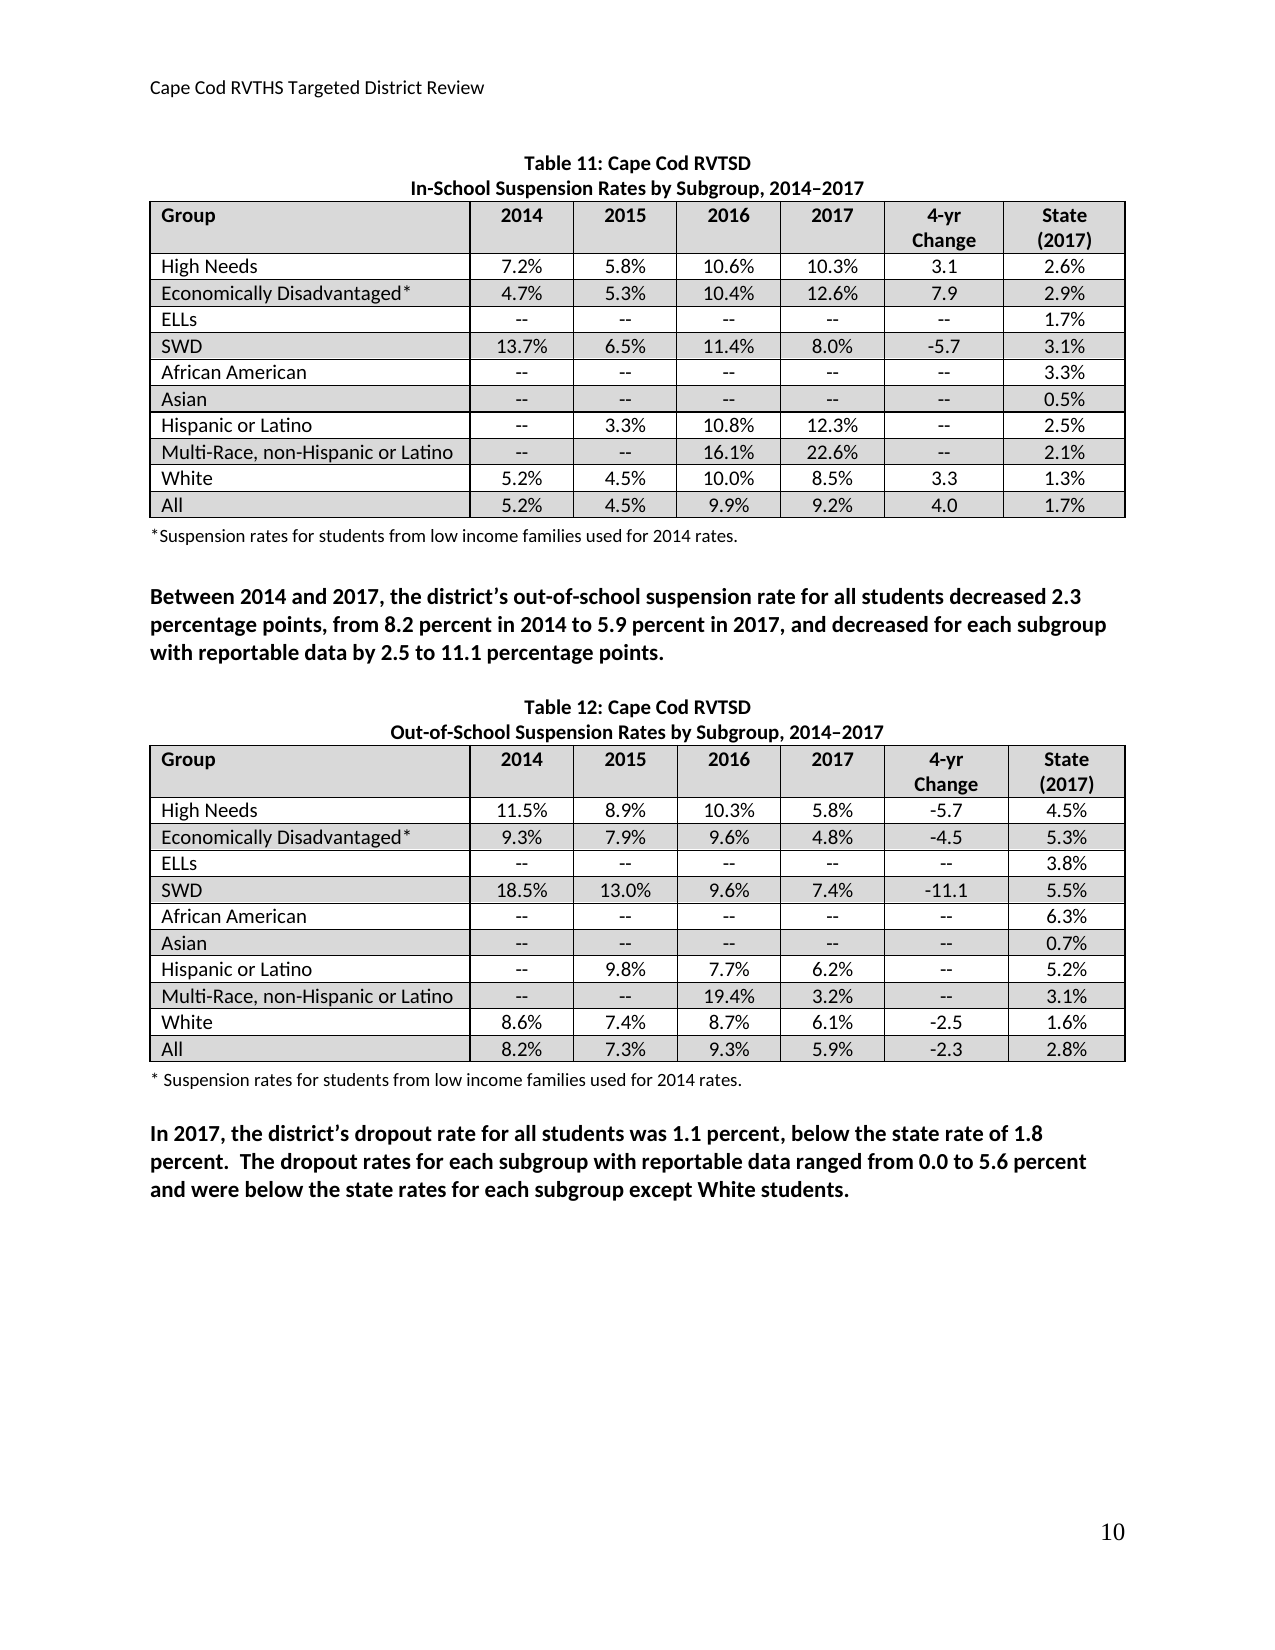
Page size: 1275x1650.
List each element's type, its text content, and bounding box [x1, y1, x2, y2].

table_cell 2016 [677, 202, 780, 253]
table_cell 10.4% [677, 280, 780, 306]
table_cell -- [678, 904, 780, 929]
table_cell 0.5% [1004, 386, 1124, 411]
table_cell 4.5% [1009, 798, 1124, 823]
table_cell -2.3 [885, 1036, 1008, 1061]
table_cell 3.1 [885, 254, 1003, 279]
table_cell -- [885, 360, 1003, 385]
table_cell 3.1% [1004, 333, 1124, 358]
table_cell -- [471, 930, 573, 955]
table_cell Economically Disadvantaged* [151, 824, 469, 849]
table_cell 5.5% [1009, 877, 1124, 902]
table_cell 2.6% [1004, 254, 1124, 279]
table_cell 8.2% [471, 1036, 573, 1061]
table_cell Hispanic or Latino [151, 956, 469, 982]
table_cell 5.9% [781, 1036, 884, 1061]
table_cell 1.3% [1004, 465, 1124, 491]
table_cell 4.5% [574, 492, 676, 517]
table_cell 6.2% [781, 956, 884, 982]
table_cell -- [677, 360, 780, 385]
table_cell -- [781, 307, 884, 332]
table_cell 18.5% [471, 877, 573, 902]
table_cell 8.9% [574, 798, 677, 823]
table_cell 3.3 [885, 465, 1003, 491]
table_cell -- [677, 307, 780, 332]
table_cell 10.3% [781, 254, 884, 279]
table_cell 9.2% [781, 492, 884, 517]
table_cell Economically Disadvantaged* [151, 280, 469, 306]
table_cell High Needs [151, 798, 469, 823]
table_cell 9.9% [677, 492, 780, 517]
table_cell SWD [151, 333, 469, 358]
table_cell 16.1% [677, 439, 780, 464]
table_cell 9.6% [678, 824, 780, 849]
table_cell Group [151, 746, 469, 797]
table_header Table 11: Cape Cod RVTSD In-School Suspension Rates by Subgroup, 2014–2017 [150, 150, 1125, 201]
table_cell -- [885, 956, 1008, 982]
table_cell State (2017) [1009, 746, 1124, 797]
table_cell All [151, 492, 469, 517]
table_cell 8.6% [471, 1009, 573, 1035]
table_cell 6.1% [781, 1009, 884, 1035]
table_cell 7.9% [574, 824, 677, 849]
table_cell -5.7 [885, 798, 1008, 823]
table_cell -- [471, 983, 573, 1008]
table_cell 2014 [471, 202, 573, 253]
table_cell -2.5 [885, 1009, 1008, 1035]
table_cell -- [574, 983, 677, 1008]
table_cell 2016 [678, 746, 780, 797]
table_cell 1.7% [1004, 492, 1124, 517]
table_cell -5.7 [885, 333, 1003, 358]
table_cell 13.7% [471, 333, 573, 358]
table_cell 7.4% [781, 877, 884, 902]
table_cell 6.3% [1009, 904, 1124, 929]
table_cell -- [574, 439, 676, 464]
table_cell 3.3% [1004, 360, 1124, 385]
table_cell 2015 [574, 202, 676, 253]
table_cell -- [885, 307, 1003, 332]
table_header Table 12: Cape Cod RVTSD Out-of-School Suspension Rates by Subgroup, 2014–2017 [150, 694, 1125, 745]
table_cell -- [574, 851, 677, 876]
table_cell -- [471, 413, 573, 438]
table_cell -- [471, 307, 573, 332]
table_cell -- [885, 413, 1003, 438]
table_cell Multi-Race, non-Hispanic or Latino [151, 439, 469, 464]
table_cell -- [781, 360, 884, 385]
table_cell Asian [151, 930, 469, 955]
table_cell 5.8% [574, 254, 676, 279]
table_cell 4.8% [781, 824, 884, 849]
table_cell 10.0% [677, 465, 780, 491]
table_cell 10.8% [677, 413, 780, 438]
table_cell Hispanic or Latino [151, 413, 469, 438]
table_cell 9.3% [471, 824, 573, 849]
text In 2017, the district’s dropout rate for all students was 1.1 percent, below the state rate of 1.8 percent. The dropout rates for each subgroup with reportable data ranged from 0.0 to 5.6 percent and were below the state rates for each subgroup except White students. [150, 1119, 1125, 1203]
table_cell -- [677, 386, 780, 411]
table_cell -- [781, 386, 884, 411]
table_cell 12.6% [781, 280, 884, 306]
table_cell 11.5% [471, 798, 573, 823]
table_cell 5.3% [574, 280, 676, 306]
table_cell African American [151, 360, 469, 385]
table_cell 0.7% [1009, 930, 1124, 955]
table_cell 2.8% [1009, 1036, 1124, 1061]
table_cell -- [574, 930, 677, 955]
text *Suspension rates for students from low income families used for 2014 rates. [150, 524, 1125, 547]
table_cell -- [885, 930, 1008, 955]
table_cell 2014 [471, 746, 573, 797]
table_cell 6.5% [574, 333, 676, 358]
table_cell 4.7% [471, 280, 573, 306]
table_cell -- [574, 307, 676, 332]
table_cell SWD [151, 877, 469, 902]
table_cell Asian [151, 386, 469, 411]
table_cell 5.2% [1009, 956, 1124, 982]
table_cell High Needs [151, 254, 469, 279]
table_cell -- [781, 851, 884, 876]
text * Suspension rates for students from low income families used for 2014 rates. [150, 1068, 1125, 1091]
table_cell 2.9% [1004, 280, 1124, 306]
text Between 2014 and 2017, the district’s out-of-school suspension rate for all students decreased 2.3 percentage points, from 8.2 percent in 2014 to 5.9 percent in 2017, and decreased for each subgroup with reportable data by 2.5 to 11.1 percentage points. [150, 582, 1125, 666]
table_cell ELLs [151, 851, 469, 876]
table_cell 2015 [574, 746, 677, 797]
table_cell -- [678, 851, 780, 876]
table_cell -- [471, 439, 573, 464]
table_cell -- [471, 851, 573, 876]
table_cell Group [151, 202, 469, 253]
table_cell 9.8% [574, 956, 677, 982]
table_cell 13.0% [574, 877, 677, 902]
table_cell 3.3% [574, 413, 676, 438]
table_cell 10.3% [678, 798, 780, 823]
table_cell -11.1 [885, 877, 1008, 902]
table_cell 5.2% [471, 492, 573, 517]
table_cell State (2017) [1004, 202, 1124, 253]
table_cell -- [885, 386, 1003, 411]
table_cell -- [574, 904, 677, 929]
table_cell -- [678, 930, 780, 955]
table_cell ELLs [151, 307, 469, 332]
table_cell 7.7% [678, 956, 780, 982]
table_cell 2017 [781, 746, 884, 797]
table_cell 1.6% [1009, 1009, 1124, 1035]
table_cell White [151, 465, 469, 491]
table_cell 7.2% [471, 254, 573, 279]
table_cell 2.1% [1004, 439, 1124, 464]
table_cell -- [471, 904, 573, 929]
table_cell 3.8% [1009, 851, 1124, 876]
table_cell 22.6% [781, 439, 884, 464]
table_cell 8.7% [678, 1009, 780, 1035]
table_cell -- [574, 386, 676, 411]
table_cell -- [471, 386, 573, 411]
table_cell 7.3% [574, 1036, 677, 1061]
table_cell -- [574, 360, 676, 385]
table_cell -4.5 [885, 824, 1008, 849]
table_cell 2.5% [1004, 413, 1124, 438]
table_cell 7.4% [574, 1009, 677, 1035]
table_cell -- [471, 956, 573, 982]
table_cell 4-yr Change [885, 202, 1003, 253]
table_cell 12.3% [781, 413, 884, 438]
table_cell 7.9 [885, 280, 1003, 306]
table_cell 4-yr Change [885, 746, 1008, 797]
table_cell -- [781, 904, 884, 929]
table_cell 5.2% [471, 465, 573, 491]
table_cell 4.0 [885, 492, 1003, 517]
table_cell 9.3% [678, 1036, 780, 1061]
table_cell 1.7% [1004, 307, 1124, 332]
table_cell White [151, 1009, 469, 1035]
table_cell 4.5% [574, 465, 676, 491]
table_cell 8.0% [781, 333, 884, 358]
table_cell 19.4% [678, 983, 780, 1008]
table_cell -- [885, 439, 1003, 464]
table_cell 10.6% [677, 254, 780, 279]
table_cell 5.3% [1009, 824, 1124, 849]
table_cell 3.1% [1009, 983, 1124, 1008]
table_cell Multi-Race, non-Hispanic or Latino [151, 983, 469, 1008]
table_cell 8.5% [781, 465, 884, 491]
table_cell -- [885, 983, 1008, 1008]
table_cell -- [885, 904, 1008, 929]
table_cell 11.4% [677, 333, 780, 358]
table_cell All [151, 1036, 469, 1061]
table_cell 2017 [781, 202, 884, 253]
table_cell -- [885, 851, 1008, 876]
table_cell 3.2% [781, 983, 884, 1008]
table_cell 5.8% [781, 798, 884, 823]
table_cell African American [151, 904, 469, 929]
table_cell 9.6% [678, 877, 780, 902]
table_cell -- [781, 930, 884, 955]
table_cell -- [471, 360, 573, 385]
